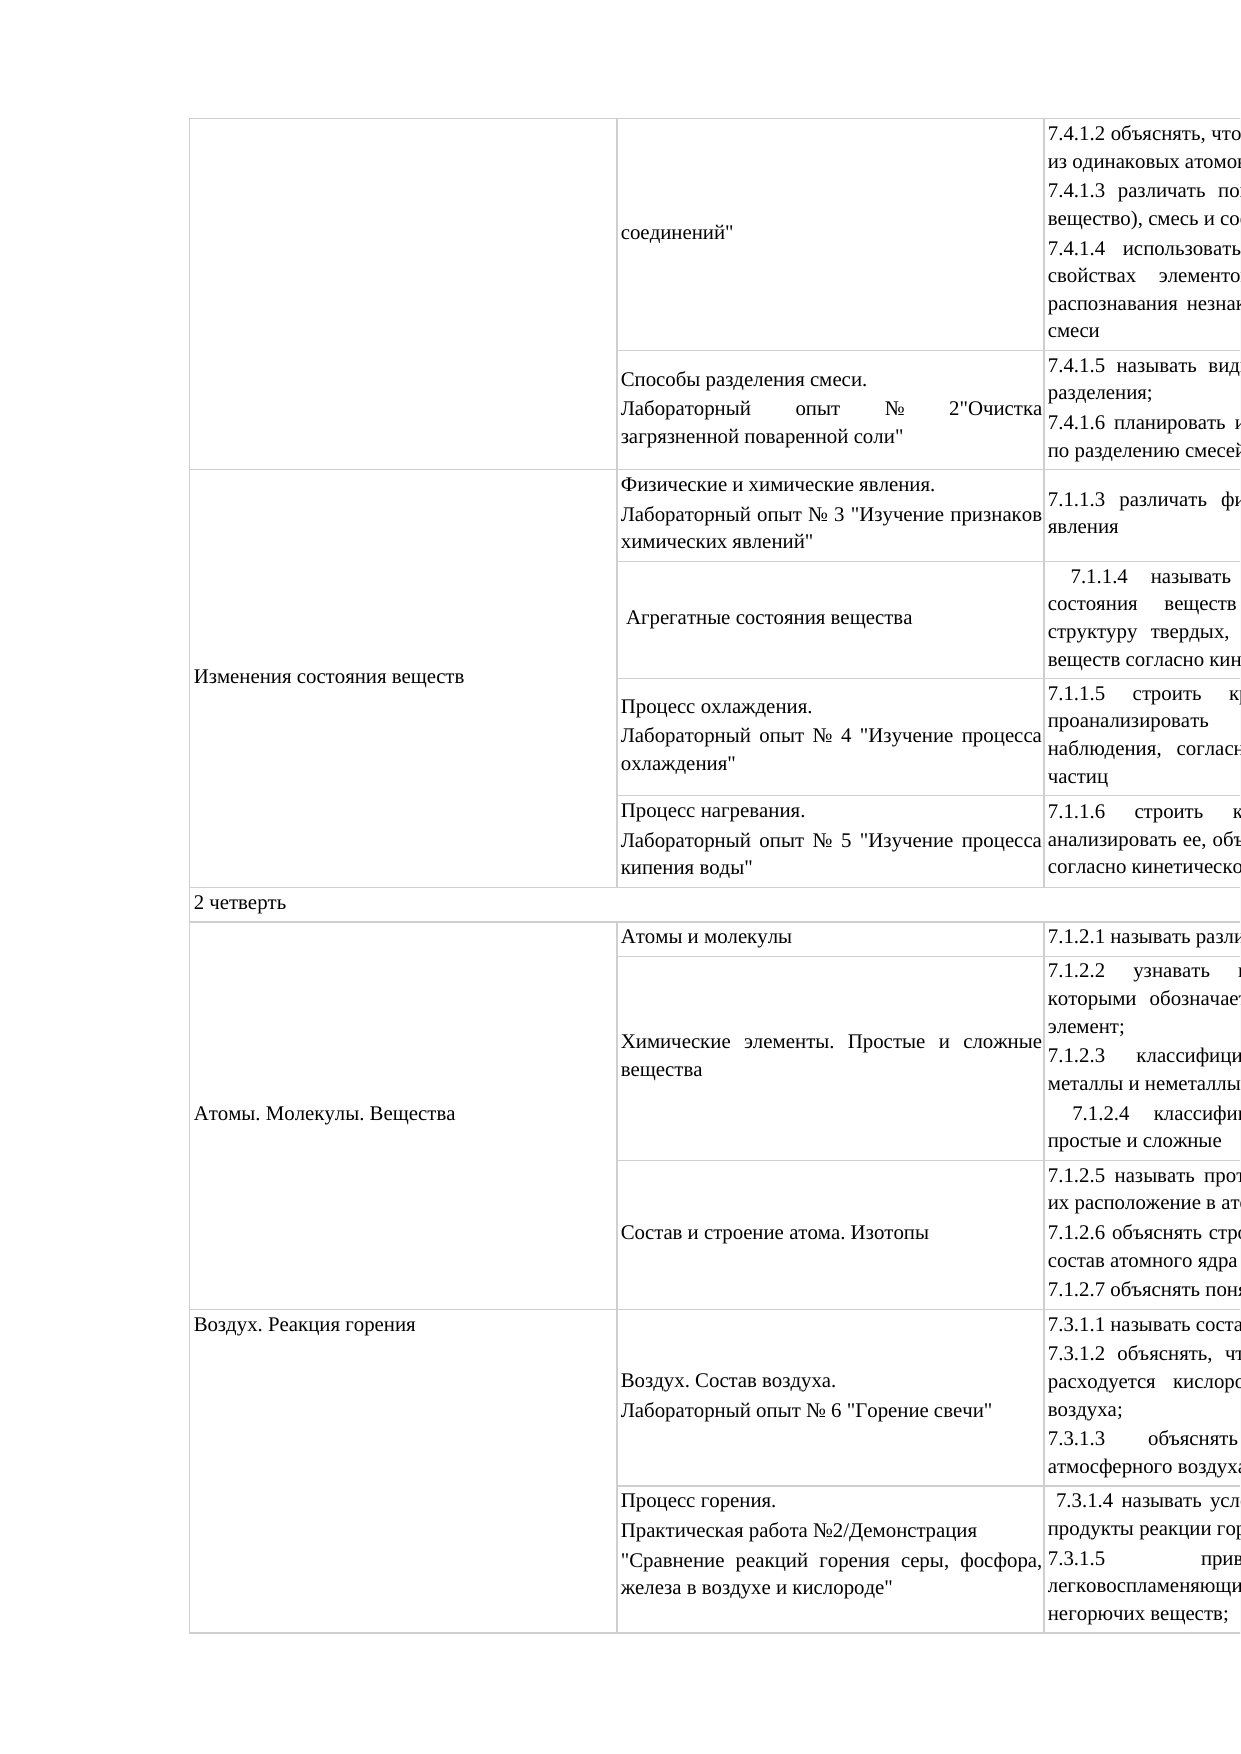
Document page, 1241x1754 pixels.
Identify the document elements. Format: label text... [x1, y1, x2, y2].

table_cell Способы разделения смеси. Лабораторный опыт № 2"Очистка загрязненной поваренной соли" [618, 351, 1043, 469]
table_cell 7.4.1.5 называть виды смесей и способы их разделения; 7.4.1.6 планировать и проводить эксперимент по разделению смесей [1045, 351, 1240, 469]
table_cell 7.1.1.3 различать физические и химические явления [1045, 470, 1240, 561]
table_cell Химические элементы. Простые и сложные вещества [618, 957, 1043, 1160]
table_cell 7.1.2.2 узнавать и называть символы, которыми обозначается каждый химический элемент; 7.1.2.3 классифицировать элементы на металлы и неметаллы; 7.1.2.4 классифицировать вещества на простые и сложные [1045, 957, 1240, 1160]
table_cell 7.1.2.1 называть различие атомов и молекул [1045, 923, 1240, 956]
table_cell Процесс охлаждения. Лабораторный опыт № 4 "Изучение процесса охлаждения" [618, 679, 1043, 795]
table_cell 7.3.1.1 называть состав воздуха; 7.3.1.2 объяснять, что при горении веществ расходуется кислород, входящий в состав воздуха; 7.3.1.3 объяснять значение охраны атмосферного воздуха от загрязнения [1045, 1310, 1240, 1485]
table_cell 7.1.2.5 называть протон, электрон, нейтрон и их расположение в атоме, массу, заряд; 7.1.2.6 объяснять строение атома (p+, n0, e-) и состав атомного ядра первых 20 элементов; 7.1.2.7 объяснять понятие "изотоп" [1045, 1161, 1240, 1309]
table_cell Процесс нагревания. Лабораторный опыт № 5 "Изучение процесса кипения воды" [618, 796, 1043, 887]
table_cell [618, 119, 1043, 350]
table_cell 2 четверть [190, 888, 1240, 921]
table_cell Атомы и молекулы [618, 923, 1043, 956]
table_cell Агрегатные состояния вещества [618, 562, 1043, 678]
table_cell 7.1.1.4 называть различные агрегатные состояния веществ и уметь объяснять структуру твердых, жидких и газообразных веществ согласно кинетической теории частиц [1045, 562, 1240, 678]
table_cell Воздух. Состав воздуха. Лабораторный опыт № 6 "Горение свечи" [618, 1310, 1043, 1485]
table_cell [1045, 119, 1240, 350]
table_cell 7.1.1.6 строить кривую нагревания и анализировать ее, объяснять свои наблюдения, согласно кинетической теории частиц [1045, 796, 1240, 887]
table_cell 7.1.1.5 строить кривую охлаждения и проанализировать ее, объяснять свои наблюдения, согласно кинетической теории частиц [1045, 679, 1240, 795]
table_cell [618, 1487, 1043, 1632]
table_cell Воздух. Реакция горения [190, 1310, 616, 1632]
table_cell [1045, 1487, 1240, 1632]
table_cell Атомы. Молекулы. Вещества [190, 923, 616, 1309]
table_cell Состав и строение атома. Изотопы [618, 1161, 1043, 1309]
table_cell Изменения состояния веществ [190, 470, 616, 887]
table_cell Физические и химические явления. Лабораторный опыт № 3 "Изучение признаков химических явлений" [618, 470, 1043, 561]
